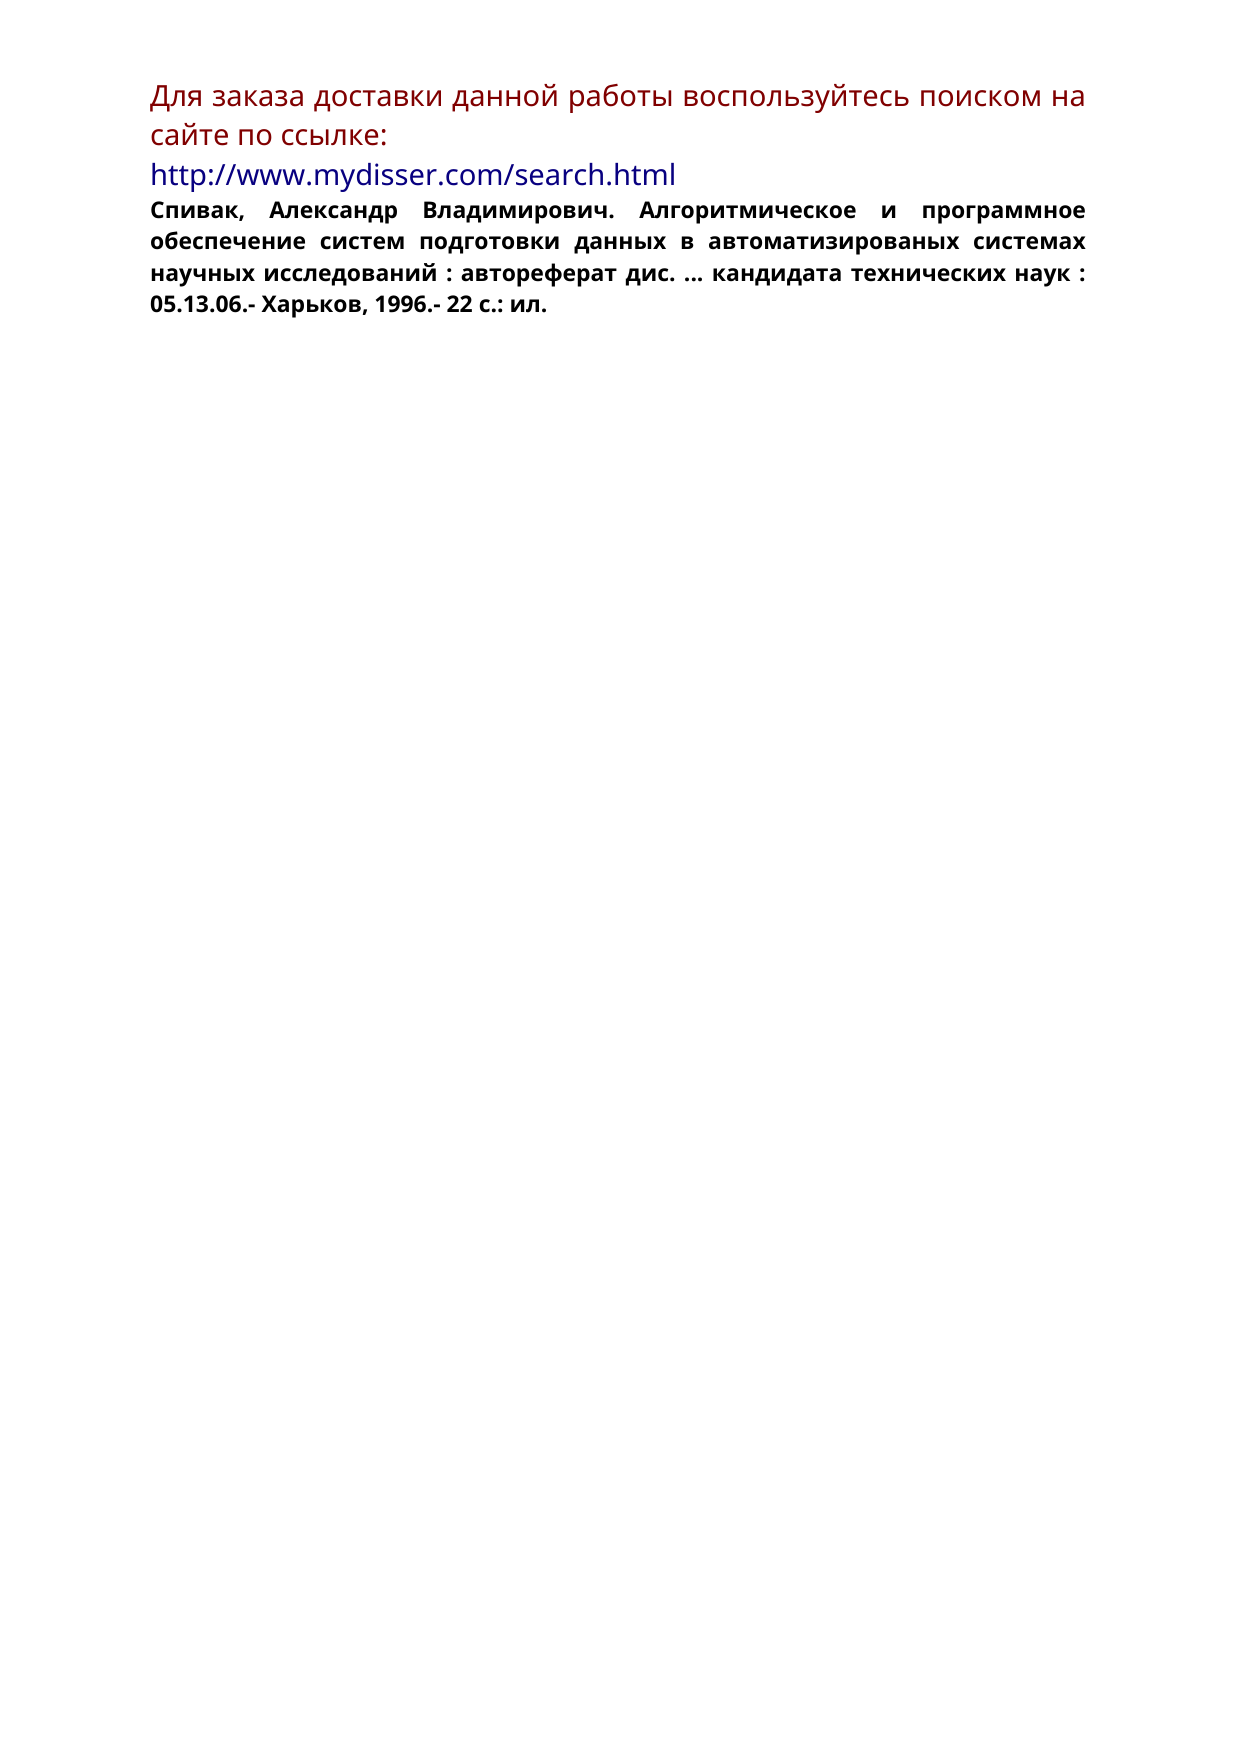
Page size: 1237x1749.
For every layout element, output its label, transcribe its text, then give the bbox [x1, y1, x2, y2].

text Спивак, Александр Владимирович. Алгоритмическое и программное обеспечение систем подготовки данных в автоматизированых системах научных исследований : автореферат дис. ... кандидата технических наук : 05.13.06.- Харьков, 1996.- 22 с.: ил. [150, 194, 1086, 319]
